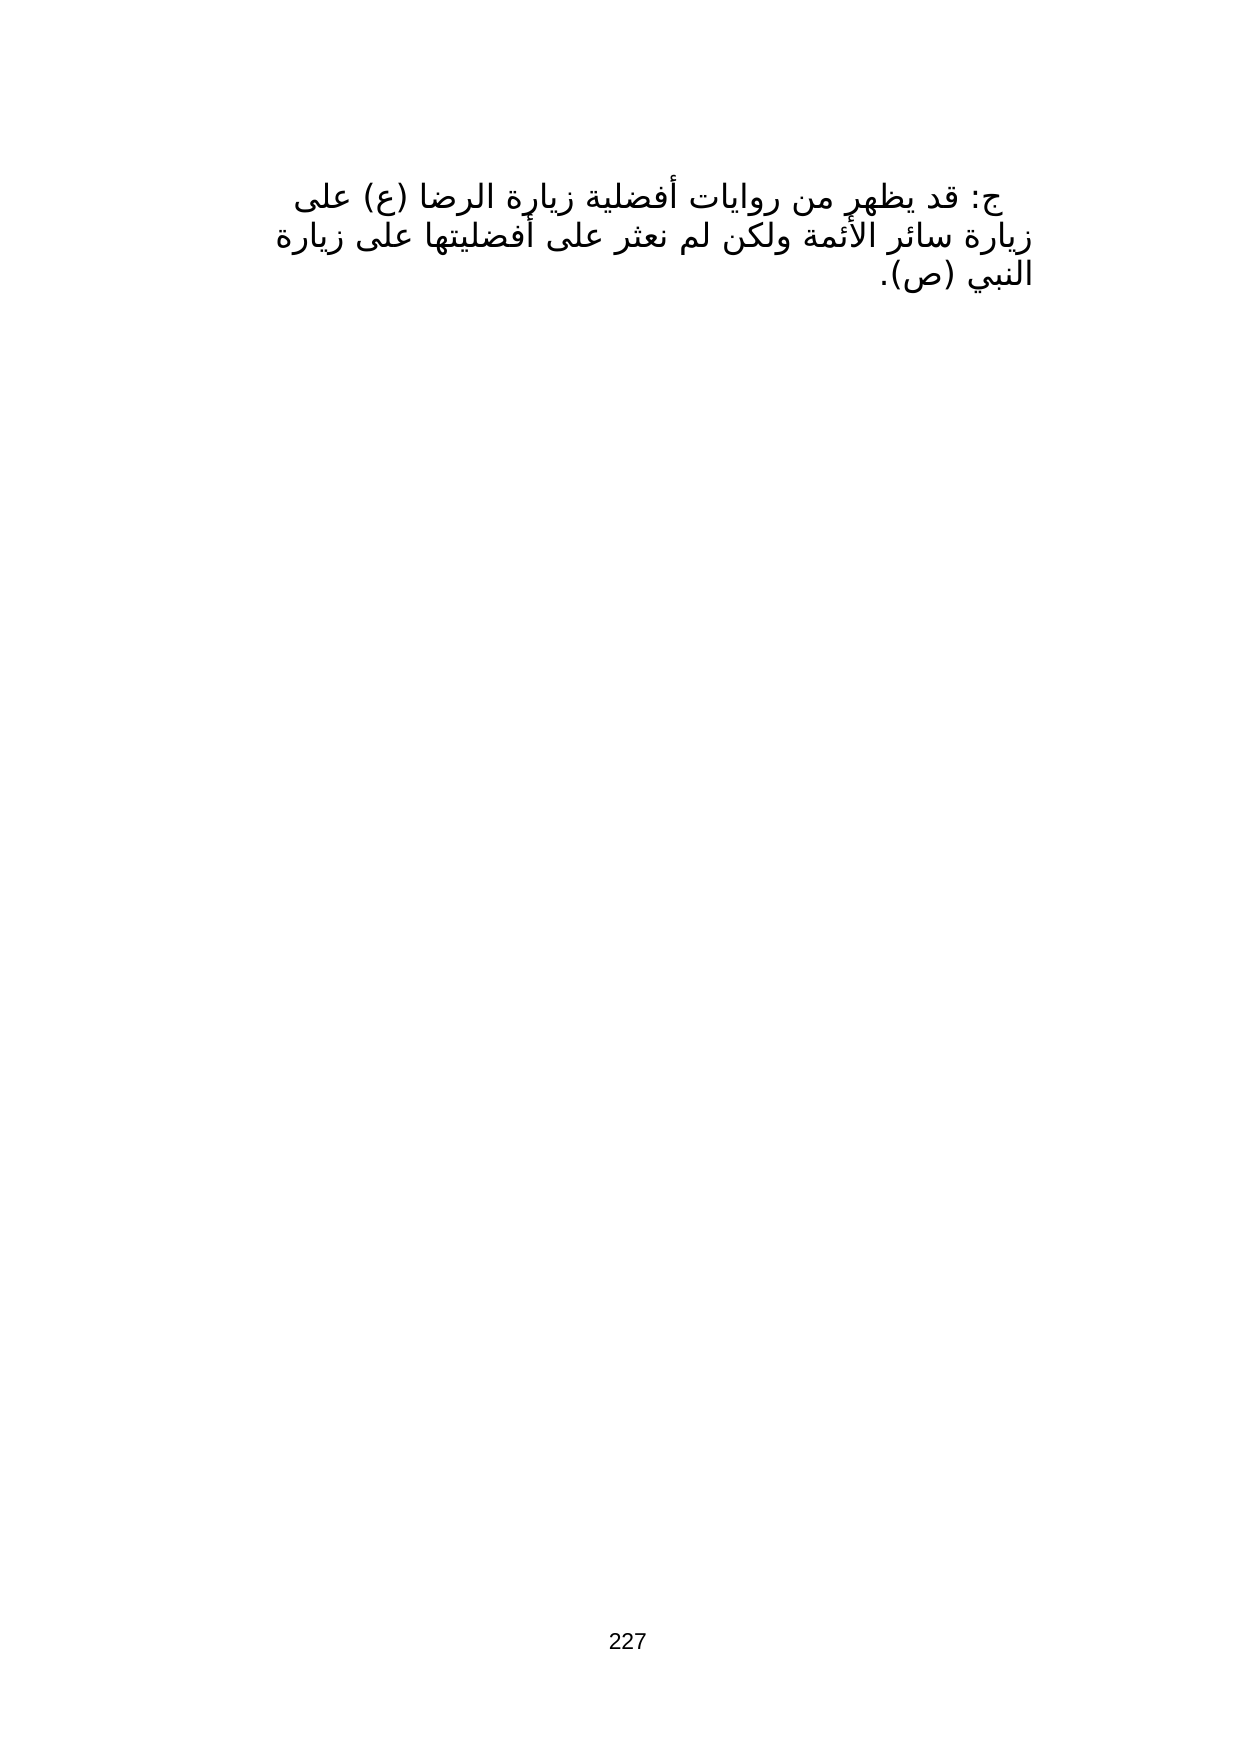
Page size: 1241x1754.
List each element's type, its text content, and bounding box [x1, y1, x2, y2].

text ج: قد يظهر من روايات أفضلية زيارة الرضا (ع) على زيارة سائر الأئمة ولكن لم نعثر على أفضليتها على زيارة النبي (ص). [222, 177, 1033, 294]
